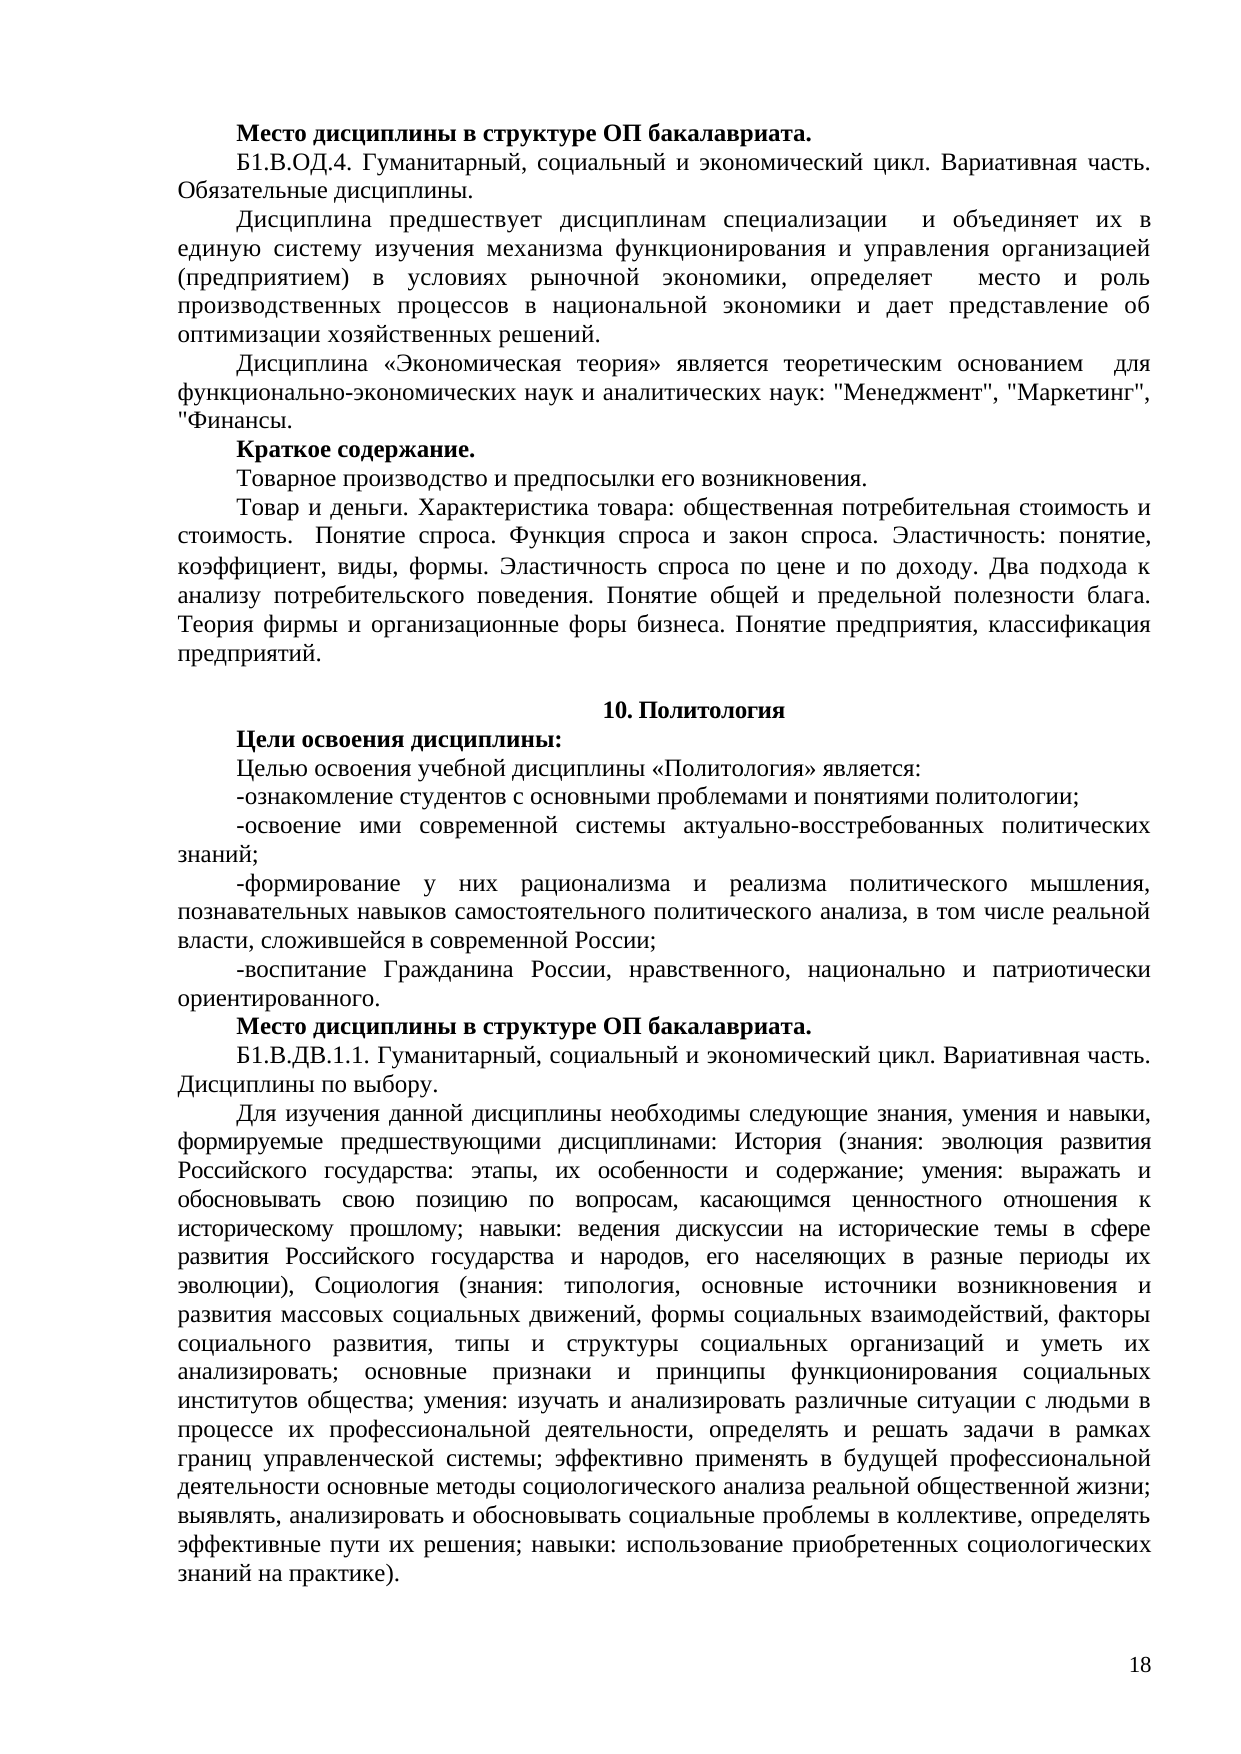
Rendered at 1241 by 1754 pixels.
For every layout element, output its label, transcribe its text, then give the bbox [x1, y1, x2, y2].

text Для изучения данной дисциплины необходимы следующие знания, умения и навыки, формируемые предшествующими дисциплинами: История (знания: эволюция развития Российского государства: этапы, их особенности и содержание; умения: выражать и обосновывать свою позицию по вопросам, касающимся ценностного отношения к историческому прошлому; навыки: ведения дискуссии на исторические темы в сфере развития Российского государства и народов, его населяющих в разные периоды их эволюции), Социология (знания: типология, основные источники возникновения и развития массовых социальных движений, формы социальных взаимодействий, факторы социального развития, типы и структуры социальных организаций и уметь их анализировать; основные признаки и принципы функционирования социальных институтов общества; умения: изучать и анализировать различные ситуации с людьми в процессе их профессиональной деятельности, определять и решать задачи в рамках границ управленческой системы; эффективно применять в будущей профессиональной деятельности основные методы социологического анализа реальной общественной жизни; выявлять, анализировать и обосновывать социальные проблемы в коллективе, определять эффективные пути их решения; навыки: использование приобретенных социологических знаний на практике). [177, 1098, 1152, 1586]
text Товар и деньги. Характеристика товара: общественная потребительная стоимость и стоимость. Понятие спроса. Функция спроса и закон спроса. Эластичность: понятие, коэффициент, виды, формы. Эластичность спроса по цене и по доходу. Два подхода к анализу потребительского поведения. Понятие общей и предельной полезности блага. Теория фирмы и организационные форы бизнеса. Понятие предприятия, классификация предприятий. [177, 492, 1152, 666]
text -воспитание Гражданина России, нравственного, национально и патриотически ориентированного. [177, 954, 1152, 1011]
text Товарное производство и предпосылки его возникновения. [177, 463, 1152, 492]
text Цели освоения дисциплины: [177, 724, 1152, 753]
text Б1.В.ОД.4. Гуманитарный, социальный и экономический цикл. Вариативная часть. Обязательные дисциплины. [177, 147, 1152, 204]
text Целью освоения учебной дисциплины «Политология» является: [177, 753, 1152, 781]
text Краткое содержание. [177, 434, 1152, 463]
text Б1.В.ДВ.1.1. Гуманитарный, социальный и экономический цикл. Вариативная часть. Дисциплины по выбору. [177, 1040, 1152, 1098]
text -ознакомление студентов с основными проблемами и понятиями политологии; [177, 781, 1152, 810]
text 10. Политология [177, 695, 1152, 724]
text Место дисциплины в структуре ОП бакалавриата. [177, 1011, 1152, 1040]
text Дисциплина предшествует дисциплинам специализации и объединяет их в единую систему изучения механизма функционирования и управления организацией (предприятием) в условиях рыночной экономики, определяет место и роль производственных процессов в национальной экономики и дает представление об оптимизации хозяйственных решений. [177, 204, 1152, 348]
text -освоение ими современной системы актуально-восстребованных политических знаний; [177, 810, 1152, 868]
text Дисциплина «Экономическая теория» является теоретическим основанием для функционально-экономических наук и аналитических наук: "Менеджмент", "Маркетинг", "Финансы. [177, 348, 1152, 434]
text Место дисциплины в структуре ОП бакалавриата. [177, 118, 1152, 147]
text -формирование у них рационализма и реализма политического мышления, познавательных навыков самостоятельного политического анализа, в том числе реальной власти, сложившейся в современной России; [177, 868, 1152, 954]
